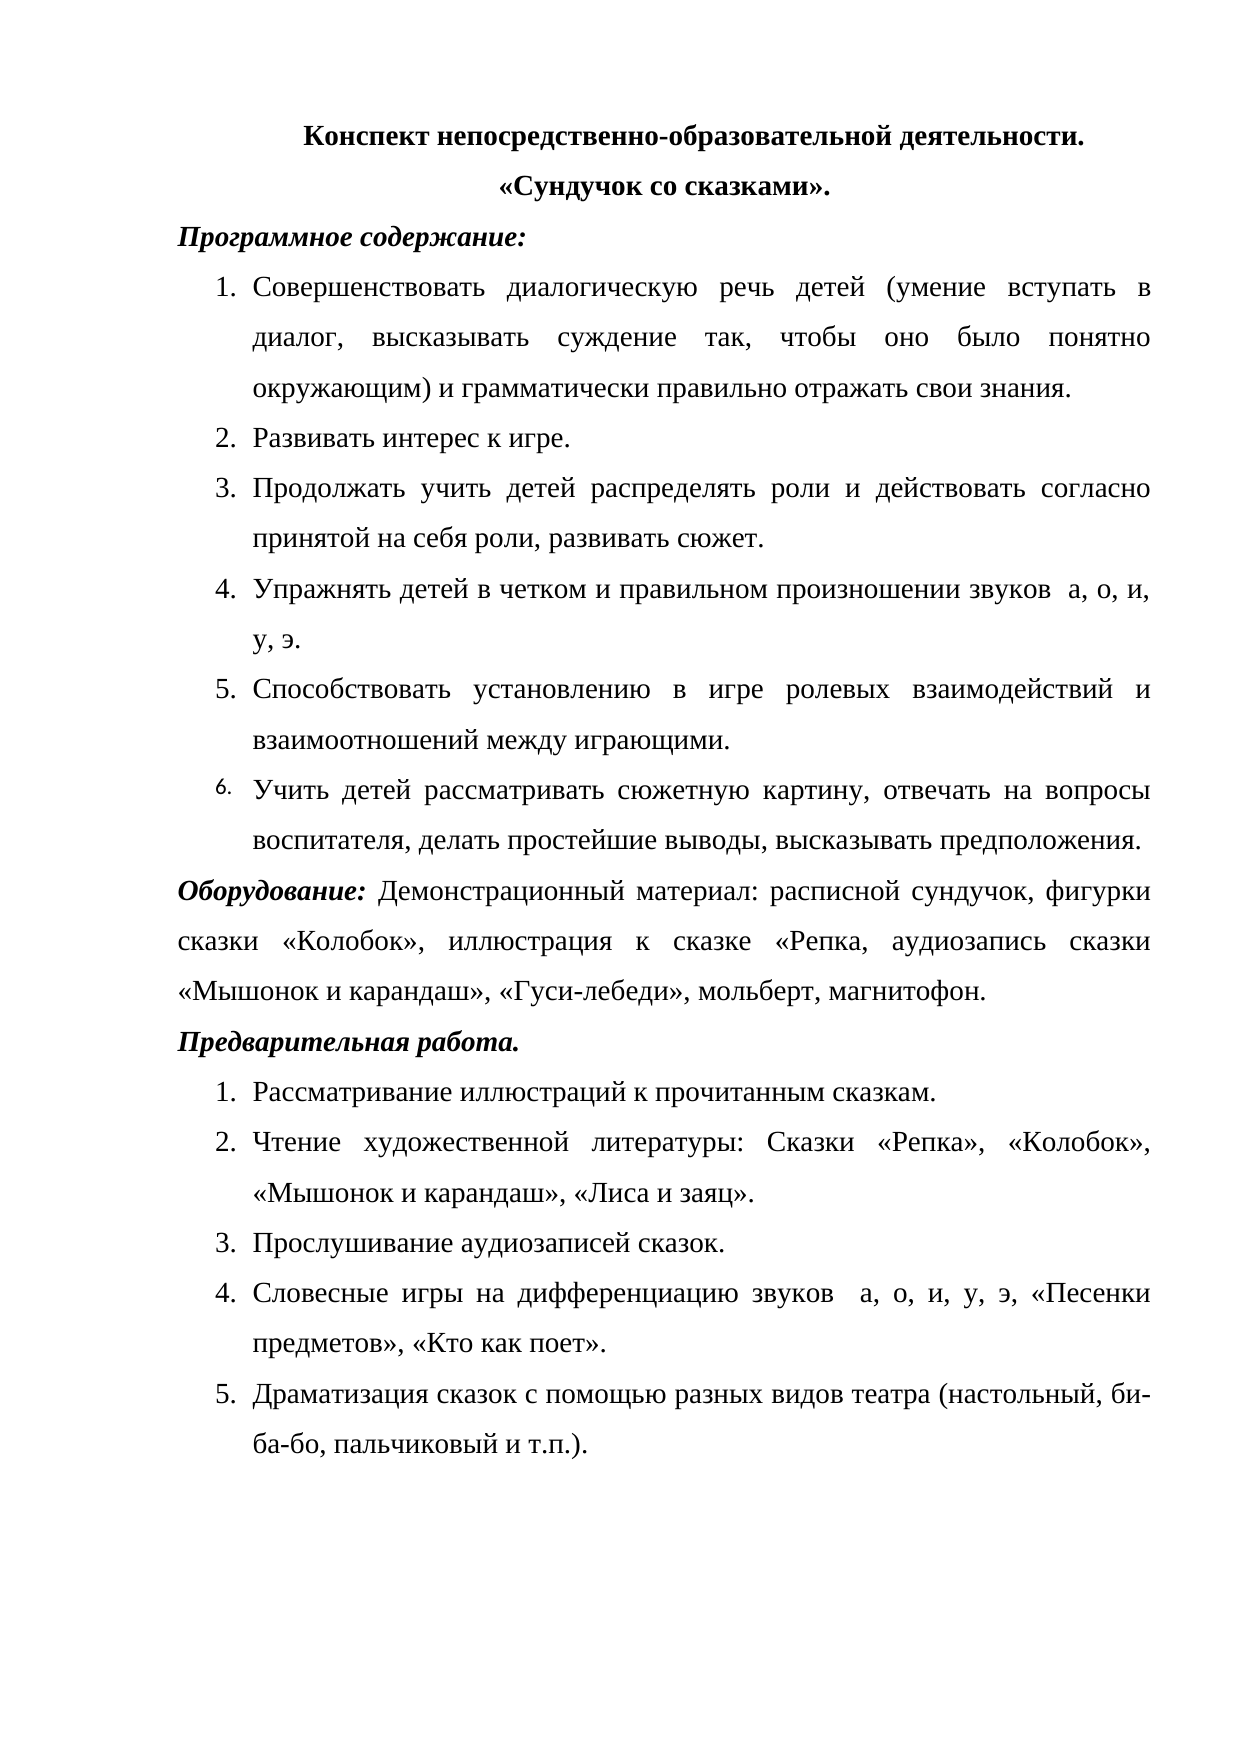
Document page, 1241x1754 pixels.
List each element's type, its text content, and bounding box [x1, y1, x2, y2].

list Чтение художественной литературы: Сказки «Репка», «Колобок», «Мышонок и карандаш», «Лиса и заяц». [215, 1124, 1152, 1208]
list Учить детей рассматривать сюжетную картину, отвечать на вопросы воспитателя, делать простейшие выводы, высказывать предположения. [215, 772, 1152, 856]
list Прослушивание аудиозаписей сказок. [215, 1225, 1152, 1258]
list Продолжать учить детей распределять роли и действовать согласно принятой на себя роли, развивать сюжет. [215, 470, 1152, 554]
text Оборудование: Демонстрационный материал: расписной сундучок, фигурки сказки «Колобок», иллюстрация к сказке «Репка, аудиозапись сказки «Мышонок и карандаш», «Гуси-лебеди», мольберт, магнитофон. [177, 873, 1152, 1007]
list Упражнять детей в четком и правильном произношении звуков а, о, и, у, э. [215, 571, 1152, 655]
text «Сундучок со сказками». [177, 168, 1152, 202]
text Конспект непосредственно-образовательной деятельности. [177, 118, 1152, 152]
list Программное содержание: [177, 219, 1152, 252]
list Развивать интерес к игре. [215, 420, 1152, 453]
text Предварительная работа. [177, 1024, 1152, 1057]
list Способствовать установлению в игре ролевых взаимодействий и взаимоотношений между играющими. [215, 672, 1152, 755]
list Драматизация сказок с помощью разных видов театра (настольный, би-ба-бо, пальчиковый и т.п.). [215, 1376, 1152, 1460]
list Рассматривание иллюстраций к прочитанным сказкам. [215, 1074, 1152, 1108]
list Словесные игры на дифференциацию звуков а, о, и, у, э, «Песенки предметов», «Кто как поет». [215, 1275, 1152, 1359]
list Совершенствовать диалогическую речь детей (умение вступать в диалог, высказывать суждение так, чтобы оно было понятно окружающим) и грамматически правильно отражать свои знания. [215, 269, 1152, 403]
